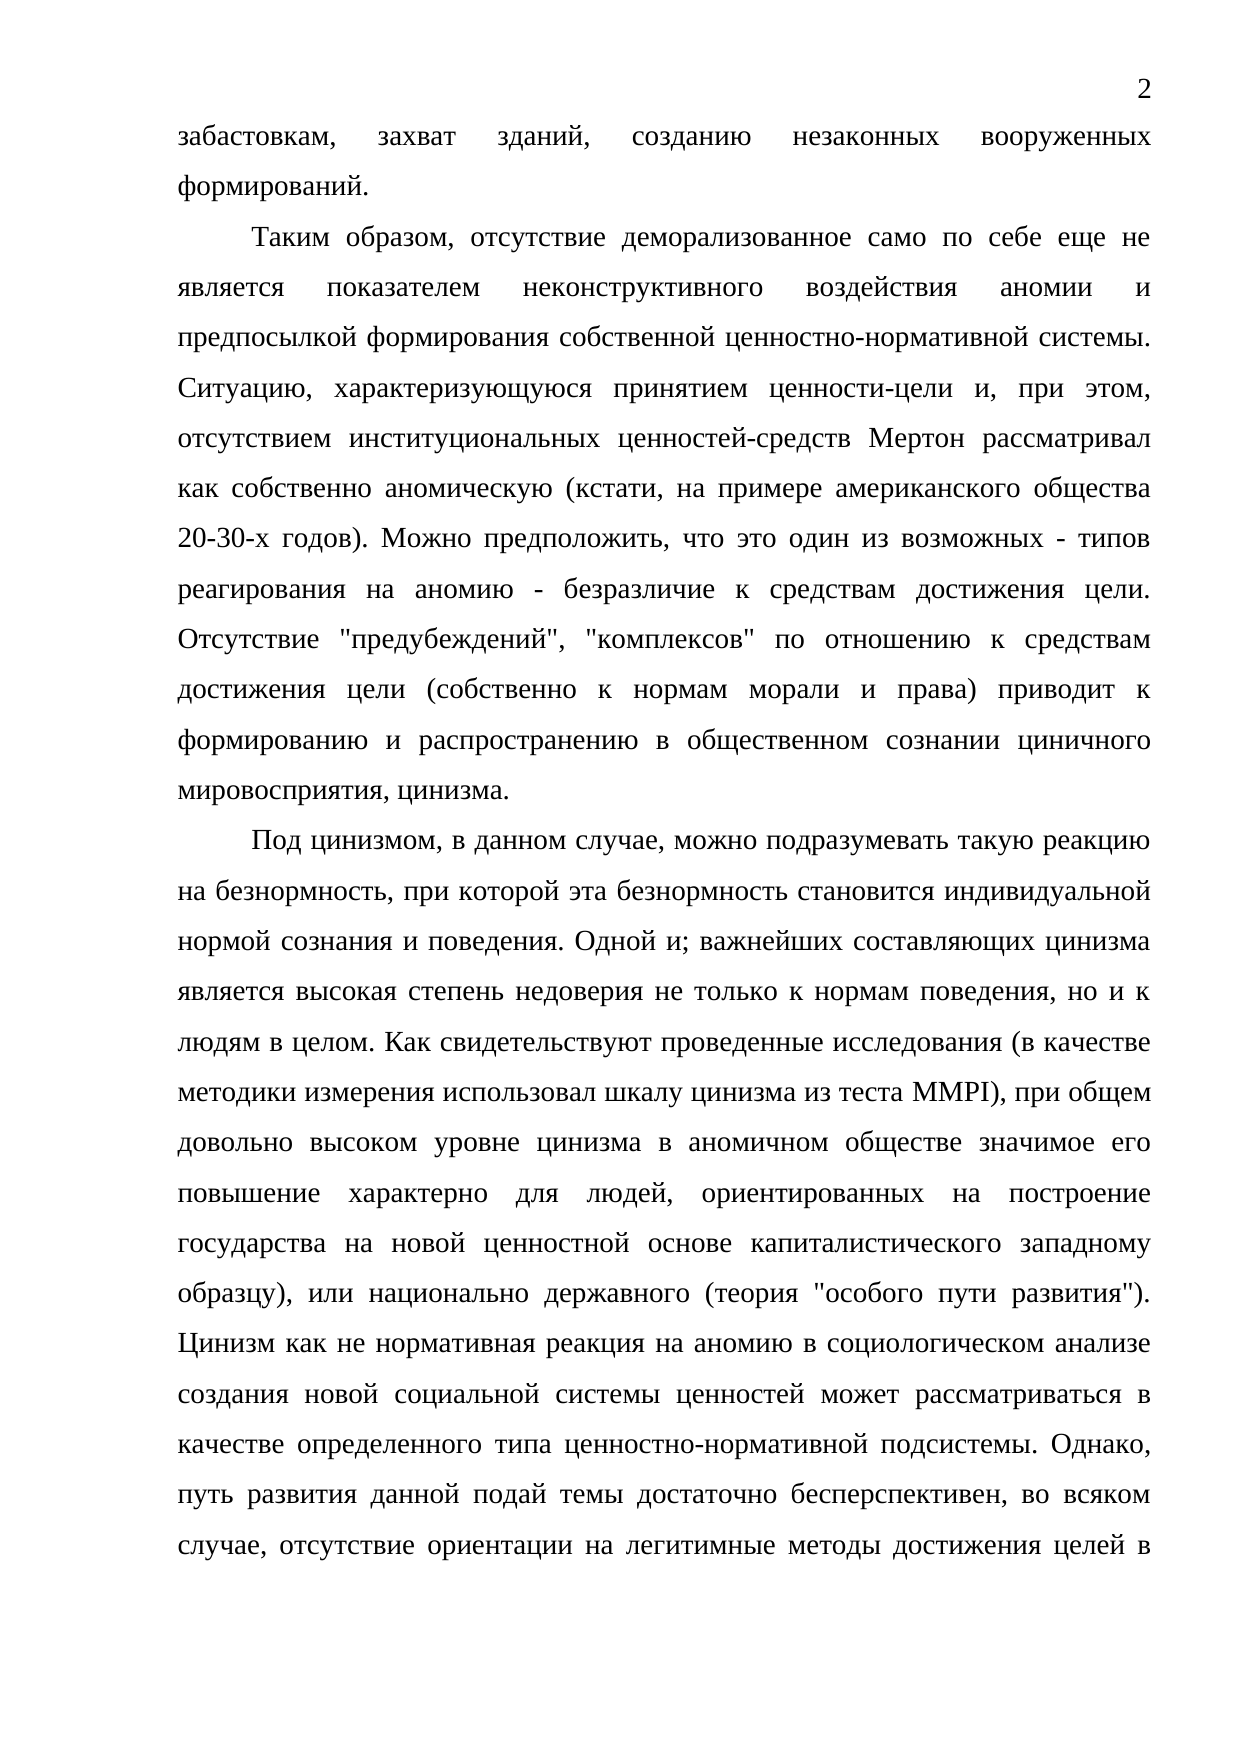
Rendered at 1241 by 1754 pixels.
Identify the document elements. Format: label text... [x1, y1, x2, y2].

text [177, 822, 1152, 1560]
text Таким образом, отсутствие деморализованное само по себе еще не является показателем неконструктивного воздействия аномии и предпосылкой формирования собственной ценностно-нормативной системы. Ситуацию, характеризующуюся принятием ценности-цели и, при этом, отсутствием институциональных ценностей-средств Мертон рассматривал как собственно аномическую (кстати, на примере американского общества 20-30-х годов). Можно предположить, что это один из возможных - типов реагирования на аномию - безразличие к средствам достижения цели. Отсутствие "предубеждений", "комплексов" по отношению к средствам достижения цели (собственно к нормам морали и права) приводит к формированию и распространению в общественном сознании циничного мировосприятия, цинизма. [177, 219, 1152, 806]
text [177, 118, 1152, 202]
